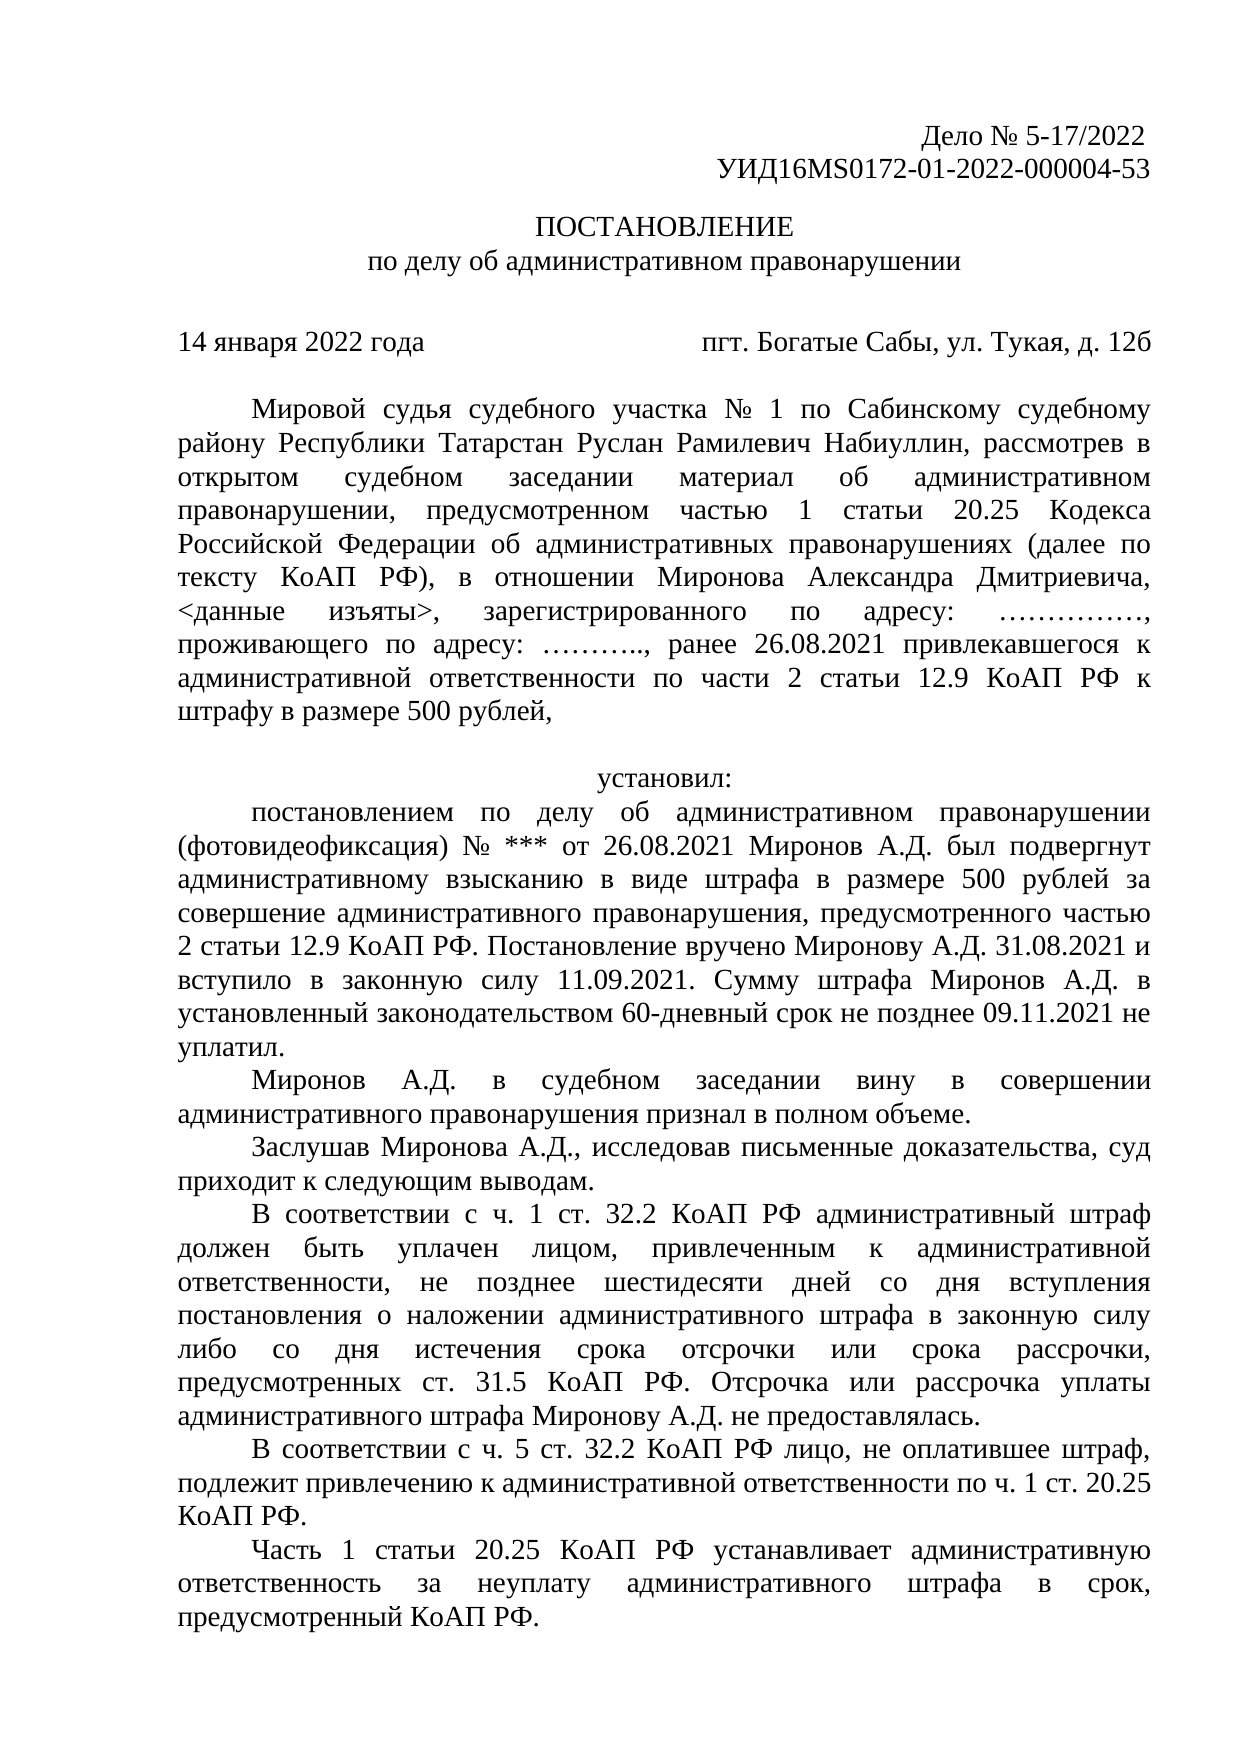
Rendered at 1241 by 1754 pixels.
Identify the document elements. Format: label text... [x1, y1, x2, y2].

text УИД16MS0172-01-2022-000004-53 [177, 152, 1152, 185]
text В соответствии с ч. 5 ст. 32.2 КоАП РФ лицо, не оплатившее штраф, подлежит привлечению к административной ответственности по ч. 1 ст. 20.25 КоАП РФ. [177, 1431, 1152, 1532]
text Мировой судья судебного участка № 1 по Сабинскому судебному району Республики Татарстан Руслан Рамилевич Набиуллин, рассмотрев в открытом судебном заседании материал об административном правонарушении, предусмотренном частью 1 статьи 20.25 Кодекса Российской Федерации об административных правонарушениях (далее по тексту КоАП РФ), в отношении Миронова Александра Дмитриевича, <данные изъяты>, зарегистрированного по адресу: ……………, проживающего по адресу: ……….., ранее 26.08.2021 привлекавшегося к административной ответственности по части 2 статьи 12.9 КоАП РФ к штрафу в размере 500 рублей, [177, 392, 1152, 727]
text установил: [177, 761, 1152, 794]
text ПОСТАНОВЛЕНИЕ [177, 209, 1152, 243]
text Дело № 5-17/2022 [177, 118, 1152, 152]
text В соответствии с ч. 1 ст. 32.2 КоАП РФ административный штраф должен быть уплачен лицом, привлеченным к административной ответственности, не позднее шестидесяти дней со дня вступления постановления о наложении административного штрафа в законную силу либо со дня истечения срока отсрочки или срока рассрочки, предусмотренных ст. 31.5 КоАП РФ. Отсрочка или рассрочка уплаты административного штрафа Миронову А.Д. не предоставлялась. [177, 1197, 1152, 1431]
text Миронов А.Д. в судебном заседании вину в совершении административного правонарушения признал в полном объеме. [177, 1062, 1152, 1129]
text Заслушав Миронова А.Д., исследовав письменные доказательства, суд приходит к следующим выводам. [177, 1129, 1152, 1197]
text 14 января 2022 года пгт. Богатые Сабы, ул. Тукая, д. 12б [177, 324, 1152, 392]
text по делу об административном правонарушении [177, 243, 1152, 276]
text Часть 1 статьи 20.25 КоАП РФ устанавливает административную ответственность за неуплату административного штрафа в срок, предусмотренный КоАП РФ. [177, 1532, 1152, 1633]
text постановлением по делу об административном правонарушении (фотовидеофиксация) № *** от 26.08.2021 Миронов А.Д. был подвергнут административному взысканию в виде штрафа в размере 500 рублей за совершение административного правонарушения, предусмотренного частью 2 статьи 12.9 КоАП РФ. Постановление вручено Миронову А.Д. 31.08.2021 и вступило в законную силу 11.09.2021. Сумму штрафа Миронов А.Д. в установленный законодательством 60-дневный срок не позднее 09.11.2021 не уплатил. [177, 794, 1152, 1062]
